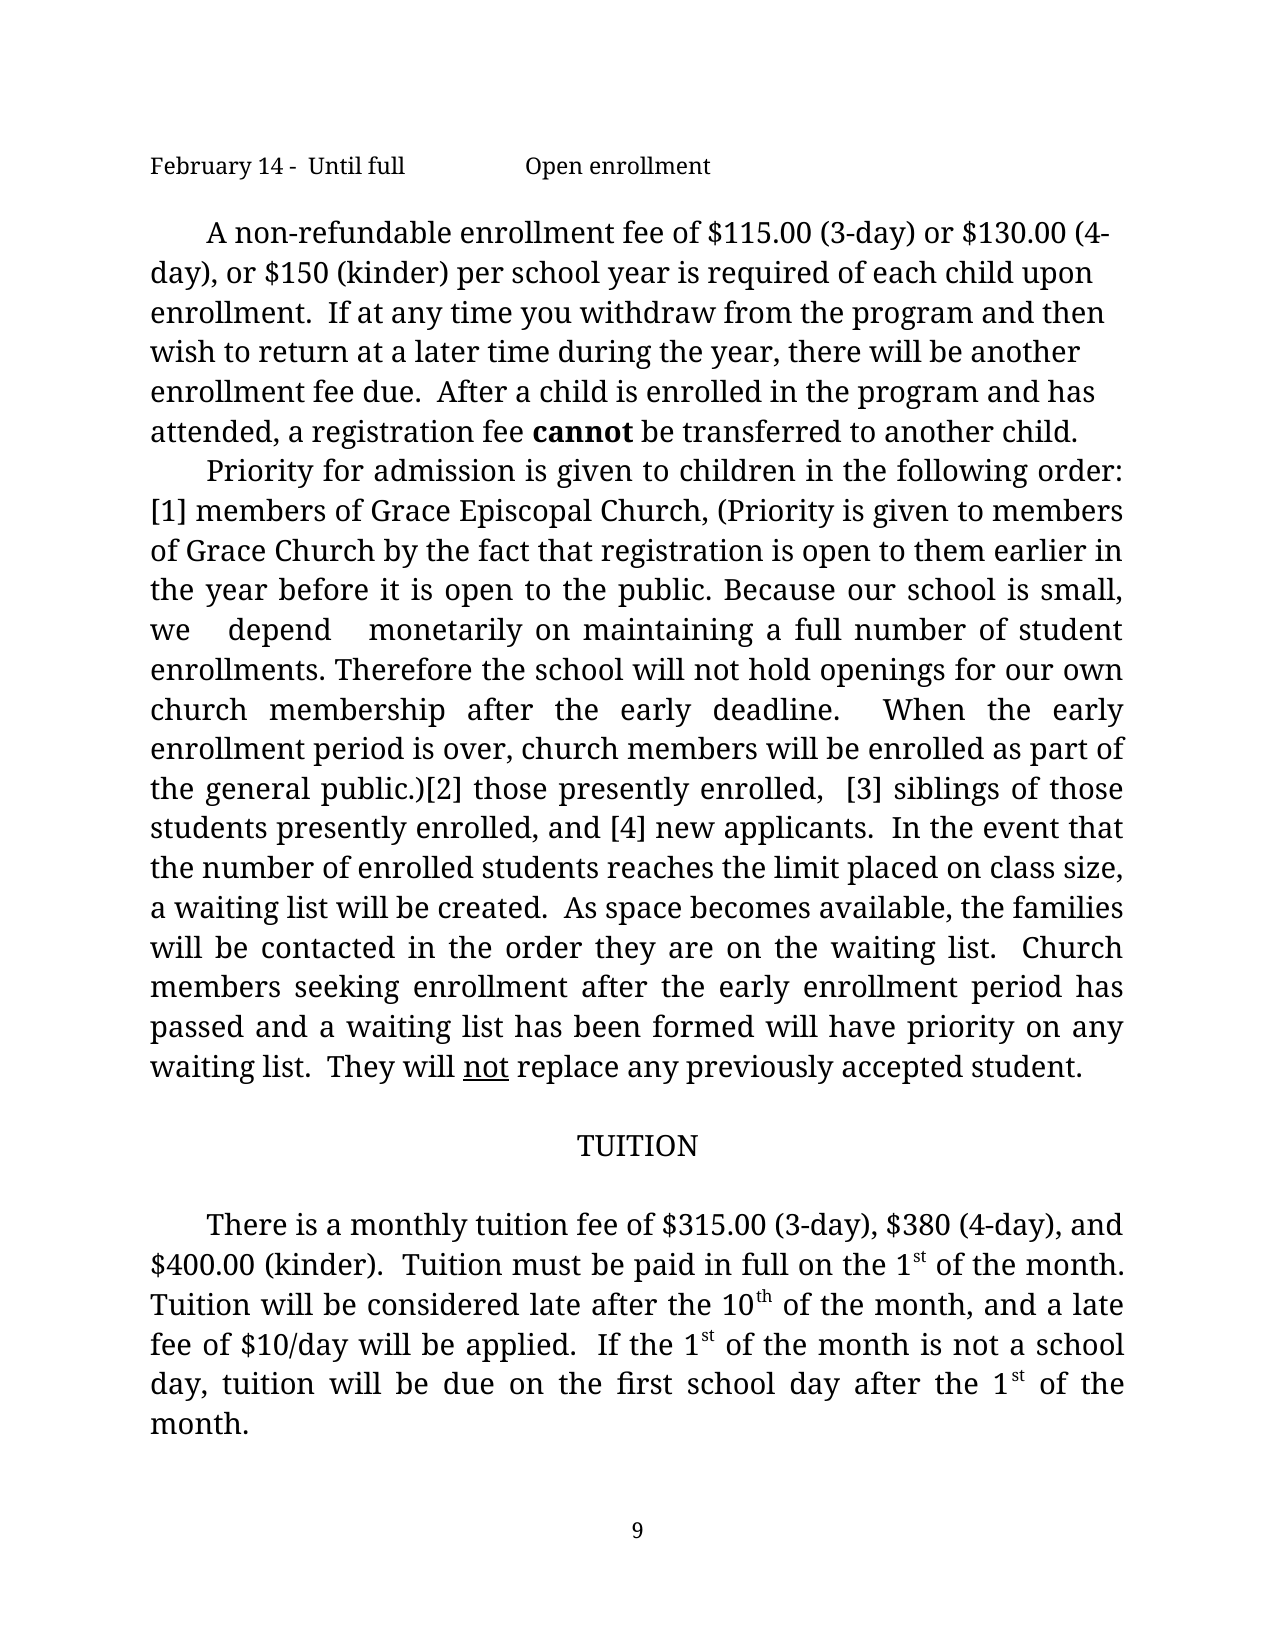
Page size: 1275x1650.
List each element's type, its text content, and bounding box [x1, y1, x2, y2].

text Priority for admission is given to children in the following order: [1] members of Grace Episcopal Church, (Priority is given to members of Grace Church by the fact that registration is open to them earlier in the year before it is open to the public. Because our school is small, we depend monetarily on maintaining a full number of student enrollments. Therefore the school will not hold openings for our own church membership after the early deadline. When the early enrollment period is over, church members will be enrolled as part of the general public.)[2] those presently enrolled, [3] siblings of those students presently enrolled, and [4] new applicants. In the event that the number of enrolled students reaches the limit placed on class size, a waiting list will be created. As space becomes available, the families will be contacted in the order they are on the waiting list. Church members seeking enrollment after the early enrollment period has passed and a waiting list has been formed will have priority on any waiting list. They will not replace any previously accepted student. [150, 451, 1125, 1086]
text There is a monthly tuition fee of $315.00 (3-day), $380 (4-day), and $400.00 (kinder). Tuition must be paid in full on the 1st of the month. Tuition will be considered late after the 10th of the month, and a late fee of $10/day will be applied. If the 1st of the month is not a school day, tuition will be due on the first school day after the 1st of the month. [150, 1205, 1125, 1443]
text February 14 - Until full Open enrollment [150, 150, 1125, 181]
text A non-refundable enrollment fee of $115.00 (3-day) or $130.00 (4-day), or $150 (kinder) per school year is required of each child upon enrollment. If at any time you withdraw from the program and then wish to return at a later time during the year, there will be another enrollment fee due. After a child is enrolled in the program and has attended, a registration fee cannot be transferred to another child. [150, 212, 1125, 451]
text TUITION [150, 1125, 1125, 1165]
